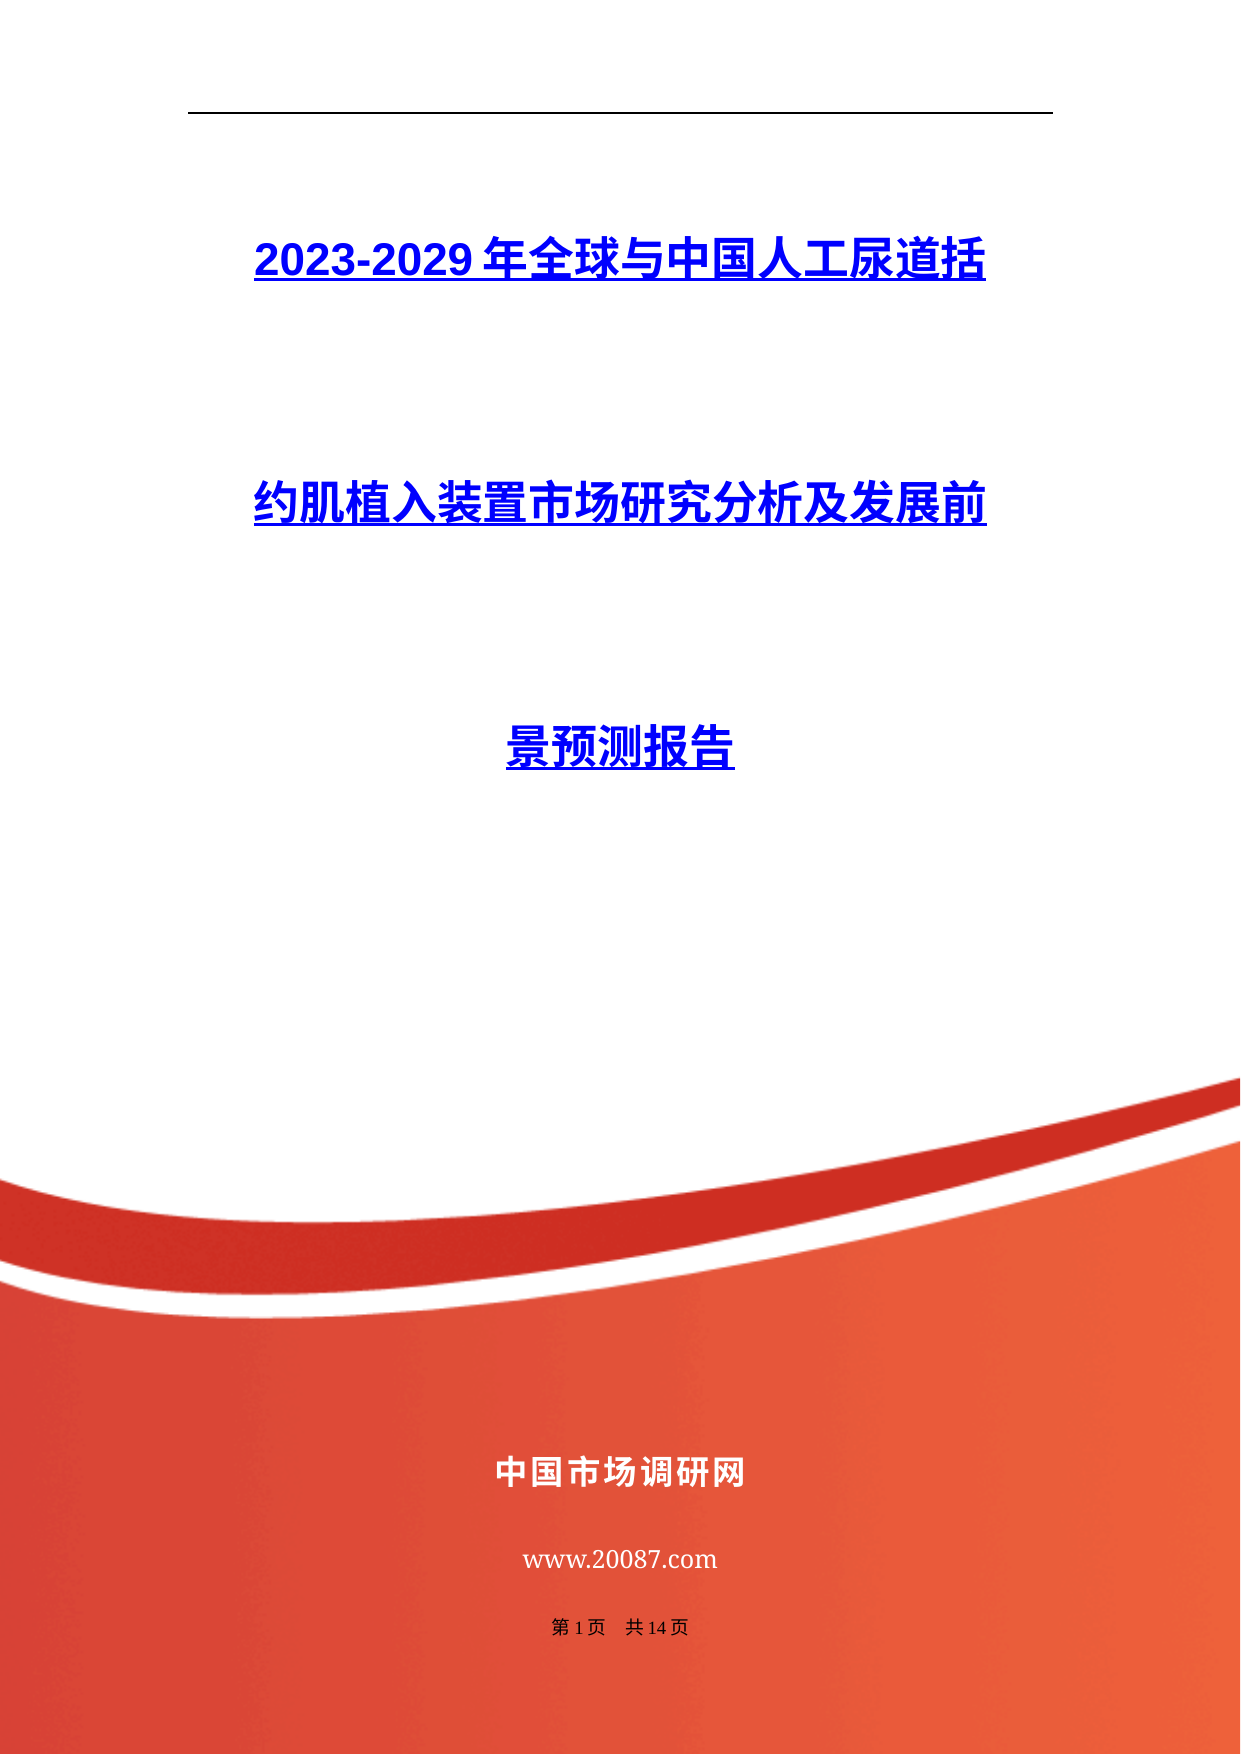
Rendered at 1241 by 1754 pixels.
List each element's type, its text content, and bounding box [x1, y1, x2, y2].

subtitle 中国市场调研网 [187, 1437, 1053, 1502]
text www.20087.com [187, 1526, 1053, 1591]
table_header 2023-2029年全球与中国人工尿道括约肌植入装置市场研究分析及发展前景预测报告 [188, 207, 1053, 871]
picture [0, 1006, 1241, 1754]
